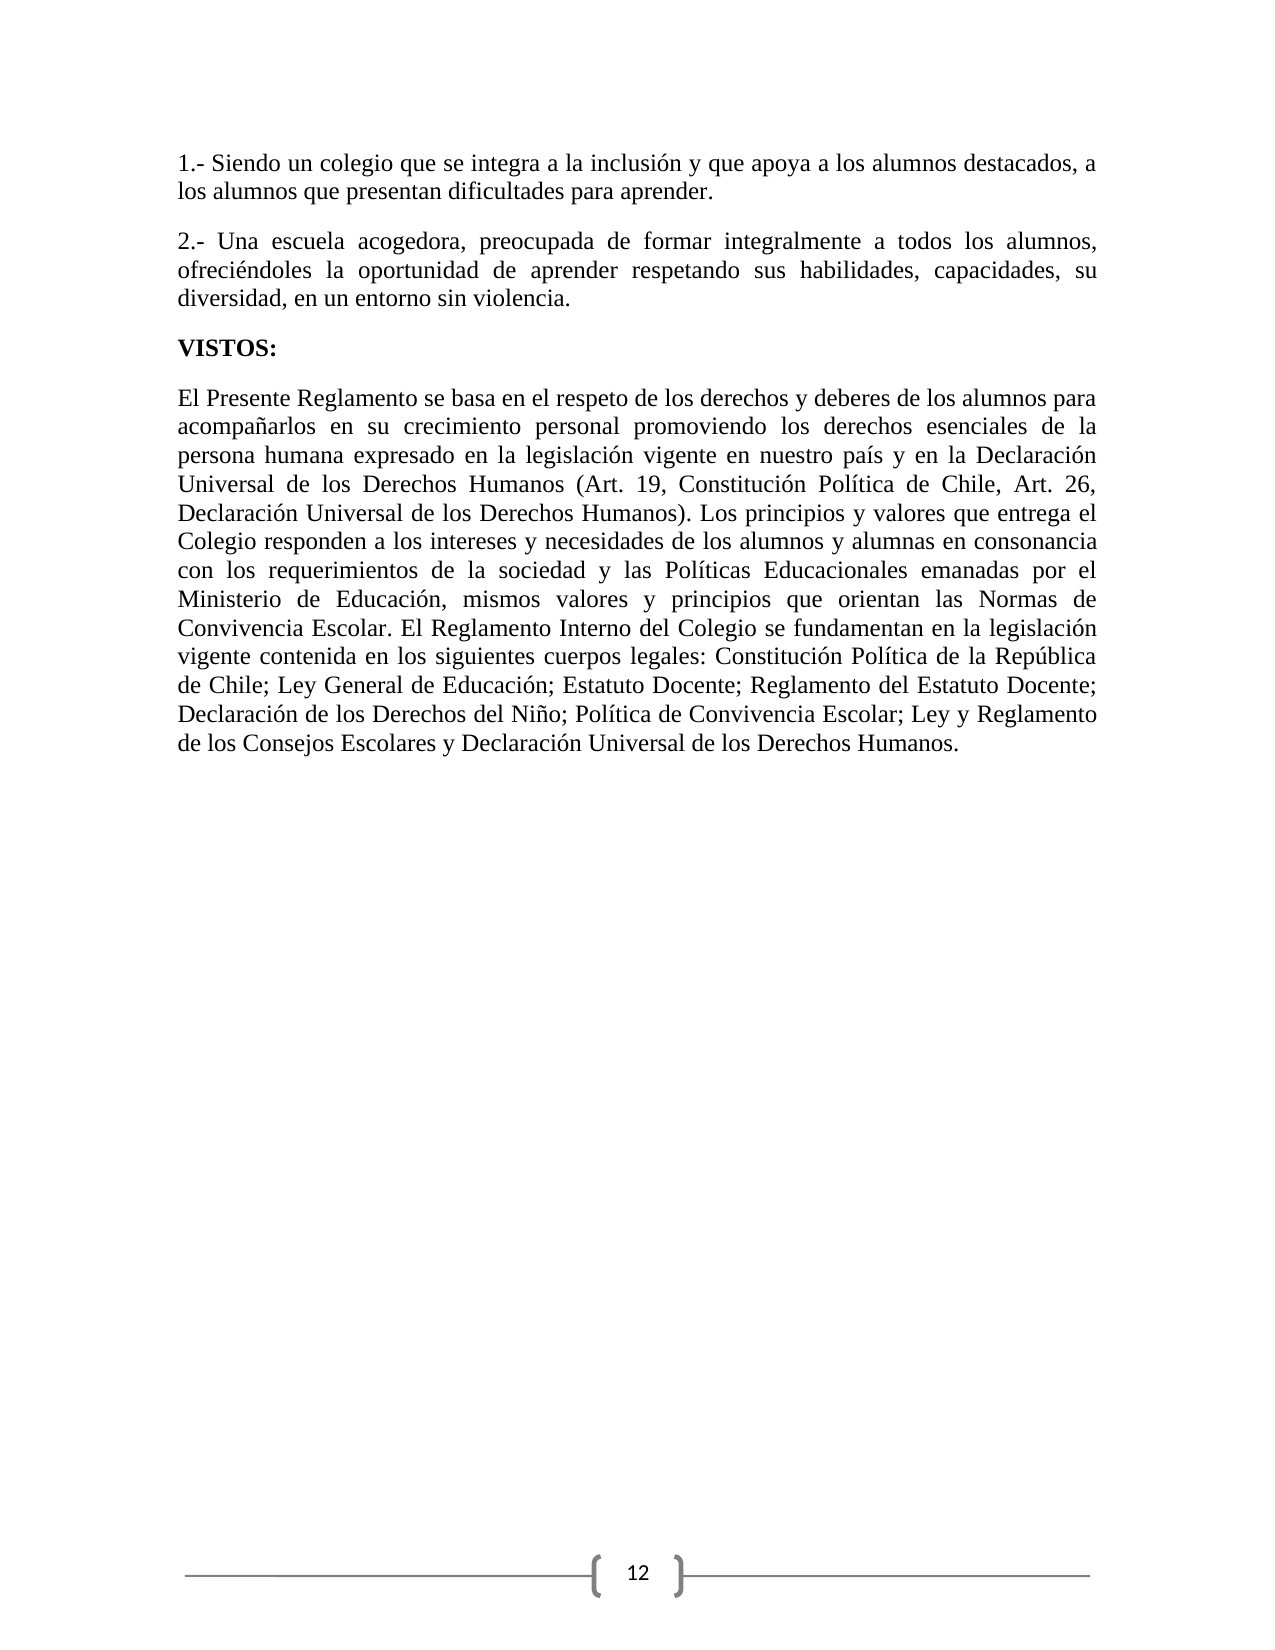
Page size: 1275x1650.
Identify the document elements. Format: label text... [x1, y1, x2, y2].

text 2.- Una escuela acogedora, preocupada de formar integralmente a todos los alumnos, ofreciéndoles la oportunidad de aprender respetando sus habilidades, capacidades, su diversidad, en un entorno sin violencia. [177, 226, 1098, 312]
text 1.- Siendo un colegio que se integra a la inclusión y que apoya a los alumnos destacados, a los alumnos que presentan dificultades para aprender. [177, 148, 1098, 205]
text VISTOS: [177, 333, 1098, 362]
text El Presente Reglamento se basa en el respeto de los derechos y deberes de los alumnos para acompañarlos en su crecimiento personal promoviendo los derechos esenciales de la persona humana expresado en la legislación vigente en nuestro país y en la Declaración Universal de los Derechos Humanos (Art. 19, Constitución Política de Chile, Art. 26, Declaración Universal de los Derechos Humanos). Los principios y valores que entrega el Colegio responden a los intereses y necesidades de los alumnos y alumnas en consonancia con los requerimientos de la sociedad y las Políticas Educacionales emanadas por el Ministerio de Educación, mismos valores y principios que orientan las Normas de Convivencia Escolar. El Reglamento Interno del Colegio se fundamentan en la legislación vigente contenida en los siguientes cuerpos legales: Constitución Política de la República de Chile; Ley General de Educación; Estatuto Docente; Reglamento del Estatuto Docente; Declaración de los Derechos del Niño; Política de Convivencia Escolar; Ley y Reglamento de los Consejos Escolares y Declaración Universal de los Derechos Humanos. [177, 383, 1098, 756]
